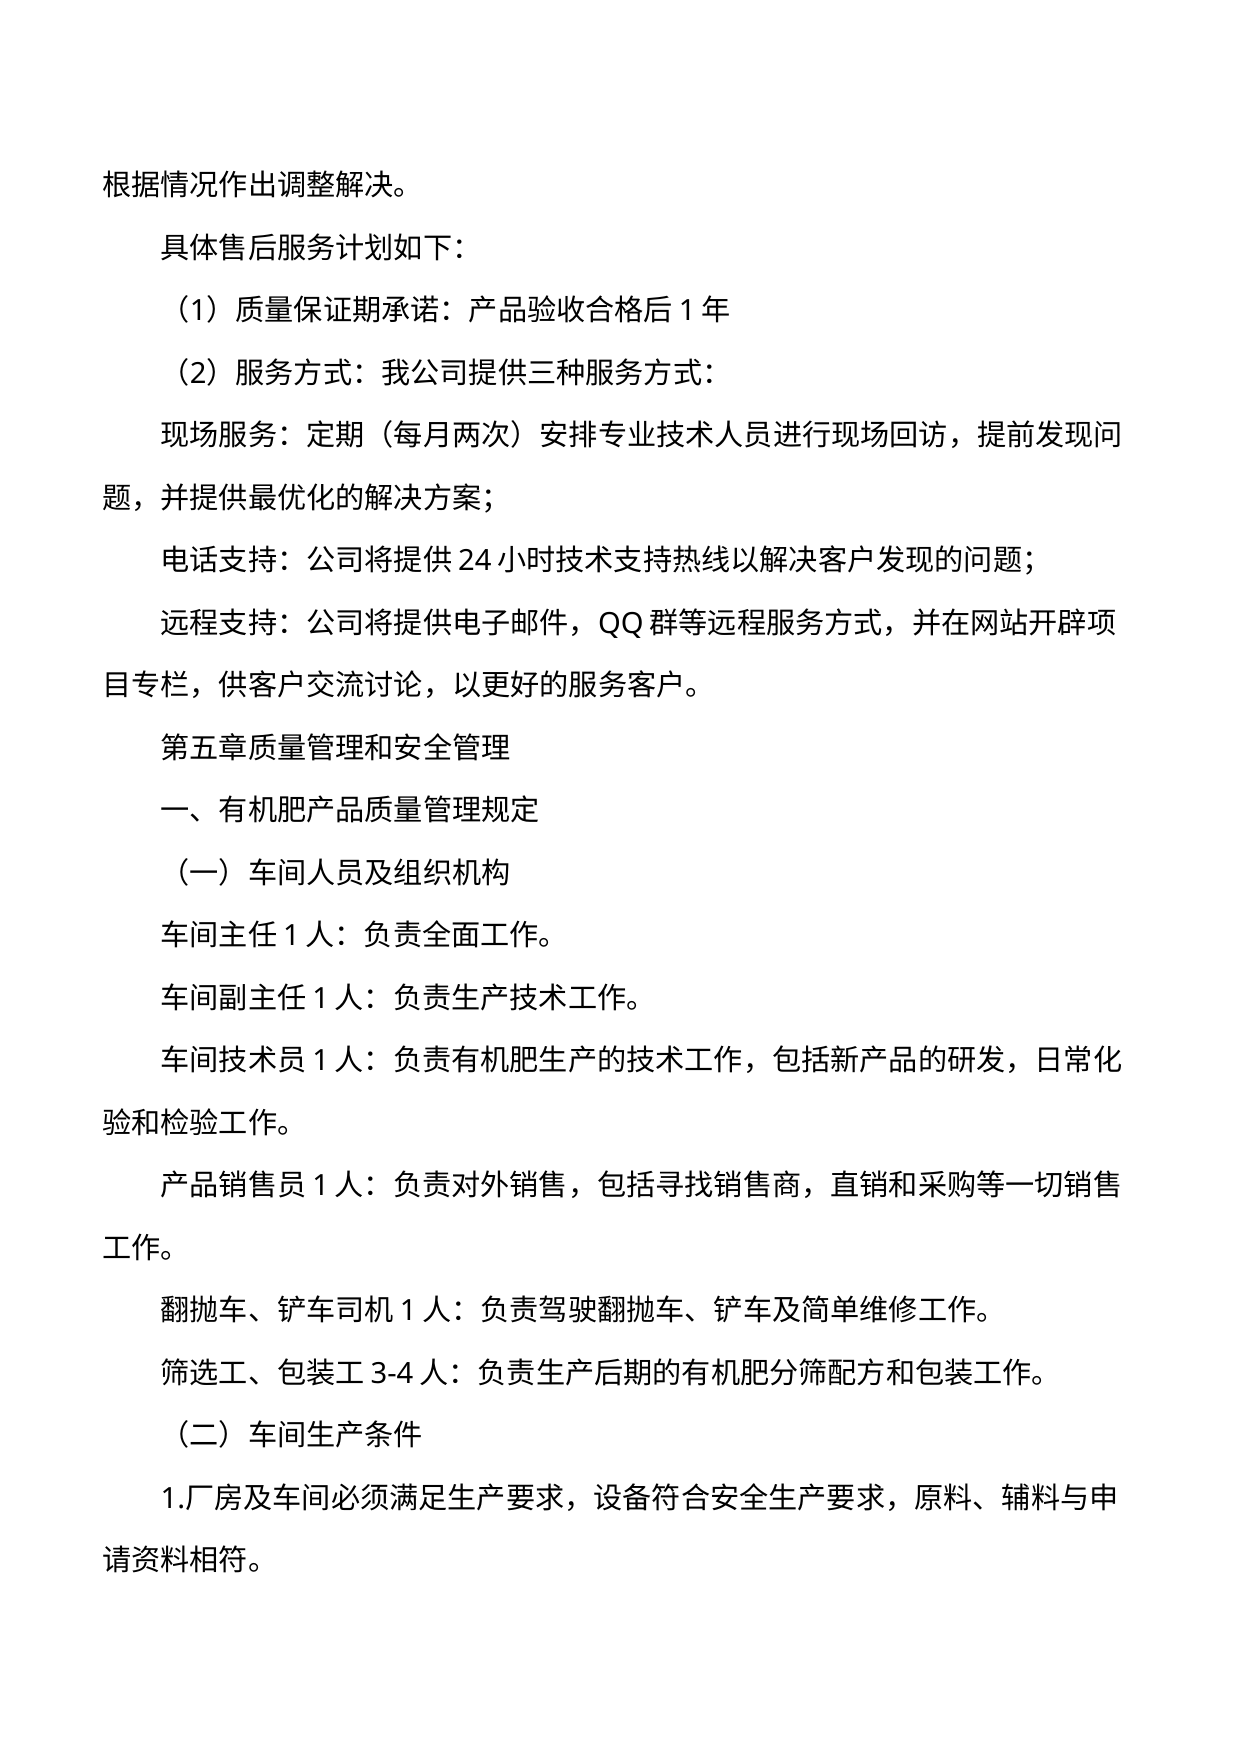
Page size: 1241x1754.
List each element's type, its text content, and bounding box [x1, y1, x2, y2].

text （二）车间生产条件 [102, 1396, 1144, 1458]
text 电话支持：公司将提供24小时技术支持热线以解决客户发现的问题； [102, 521, 1144, 583]
text 具体售后服务计划如下： [102, 208, 1144, 271]
text 车间副主任1人：负责生产技术工作。 [102, 958, 1144, 1021]
text 车间主任1人：负责全面工作。 [102, 896, 1144, 958]
text （2）服务方式：我公司提供三种服务方式： [102, 333, 1144, 396]
text （一）车间人员及组织机构 [102, 833, 1144, 896]
text 产品销售员1人：负责对外销售，包括寻找销售商，直销和采购等一切销售工作。 [102, 1146, 1144, 1271]
text 1.厂房及车间必须满足生产要求，设备符合安全生产要求，原料、辅料与申请资料相符。 [102, 1458, 1144, 1583]
text 筛选工、包装工3-4人：负责生产后期的有机肥分筛配方和包装工作。 [102, 1333, 1144, 1396]
text 现场服务：定期（每月两次）安排专业技术人员进行现场回访，提前发现问题，并提供最优化的解决方案； [102, 396, 1144, 521]
text 一、有机肥产品质量管理规定 [102, 771, 1144, 833]
text 车间技术员1人：负责有机肥生产的技术工作，包括新产品的研发，日常化验和检验工作。 [102, 1021, 1144, 1146]
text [102, 146, 1144, 208]
text 翻抛车、铲车司机1人：负责驾驶翻抛车、铲车及简单维修工作。 [102, 1271, 1144, 1333]
text 第五章质量管理和安全管理 [102, 708, 1144, 771]
text （1）质量保证期承诺：产品验收合格后1年 [102, 271, 1144, 333]
text 远程支持：公司将提供电子邮件，QQ群等远程服务方式，并在网站开辟项目专栏，供客户交流讨论，以更好的服务客户。 [102, 583, 1144, 708]
